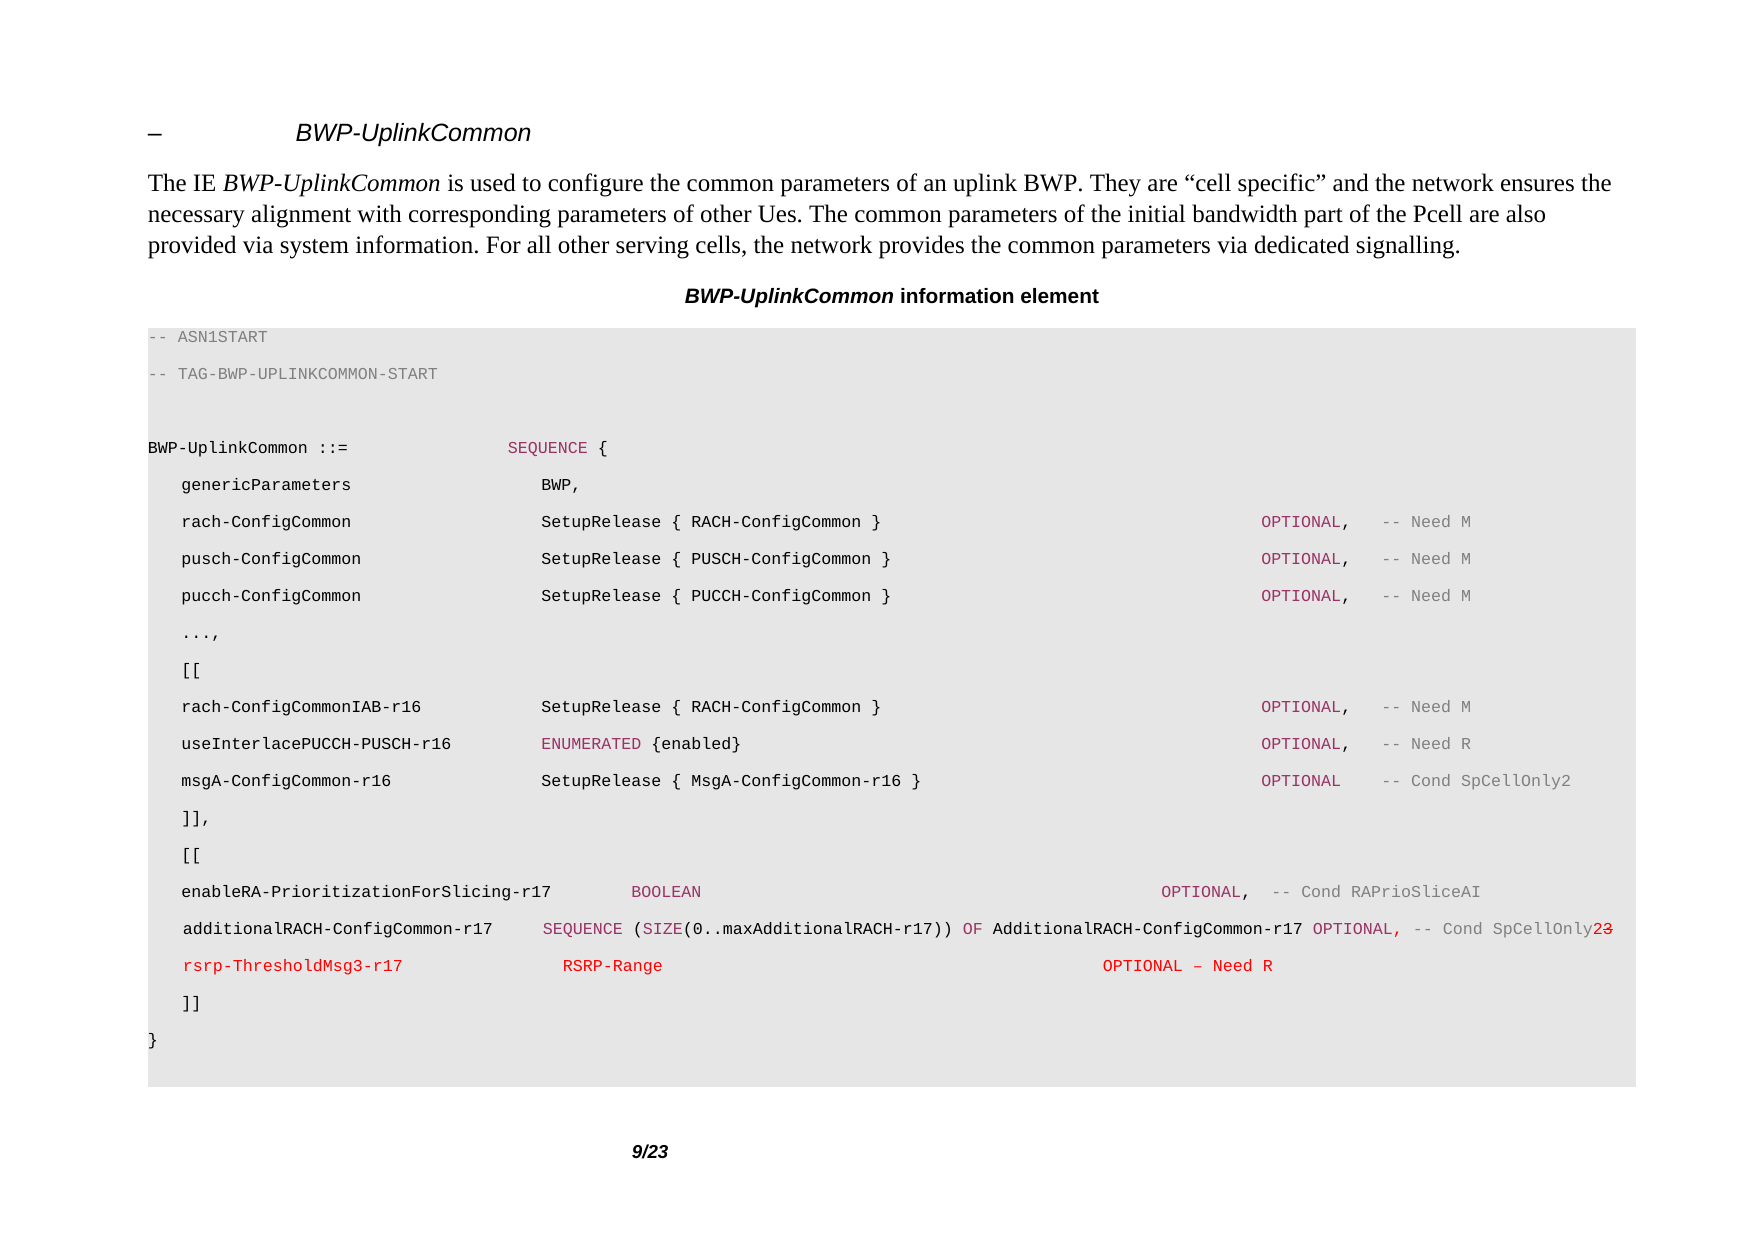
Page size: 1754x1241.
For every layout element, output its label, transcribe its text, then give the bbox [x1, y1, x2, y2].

text ..., [148, 624, 1636, 643]
text ]], [148, 809, 1636, 828]
text msgA-ConfigCommon-r16 SetupRelease { MsgA-ConfigCommon-r16 } OPTIONAL -- Cond SpCellOnly2 [148, 772, 1636, 791]
text pusch-ConfigCommon SetupRelease { PUSCH-ConfigCommon } OPTIONAL, -- Need M [148, 550, 1636, 569]
text BWP-UplinkCommon information element [148, 284, 1636, 308]
text enableRA-PrioritizationForSlicing-r17 BOOLEAN OPTIONAL, -- Cond RAPrioSliceAI [148, 883, 1636, 902]
text -- ASN1START [148, 328, 1636, 347]
text } [148, 1031, 1636, 1050]
subtitle – BWP-UplinkCommon [148, 118, 1636, 147]
text rsrp-ThresholdMsg3-r17 RSRP-Range OPTIONAL – Need R [148, 957, 1636, 976]
text genericParameters BWP, [148, 476, 1636, 495]
text BWP-UplinkCommon ::= SEQUENCE { [148, 439, 1636, 458]
text additionalRACH-ConfigCommon-r17 SEQUENCE (SIZE(0..maxAdditionalRACH-r17)) OF AdditionalRACH-ConfigCommon-r17 OPTIONAL, -- Cond SpCellOnly23 [148, 920, 1636, 939]
text [[ [148, 661, 1636, 680]
text -- TAG-BWP-UPLINKCOMMON-START [148, 366, 1636, 384]
text pucch-ConfigCommon SetupRelease { PUCCH-ConfigCommon } OPTIONAL, -- Need M [148, 587, 1636, 606]
text [[ [148, 846, 1636, 865]
text rach-ConfigCommon SetupRelease { RACH-ConfigCommon } OPTIONAL, -- Need M [148, 513, 1636, 532]
text The IE BWP-UplinkCommon is used to configure the common parameters of an uplink BWP. They are “cell specific” and the network ensures the necessary alignment with corresponding parameters of other Ues. The common parameters of the initial bandwidth part of the Pcell are also provided via system information. For all other serving cells, the network provides the common parameters via dedicated signalling. [148, 168, 1636, 259]
text useInterlacePUCCH-PUSCH-r16 ENUMERATED {enabled} OPTIONAL, -- Need R [148, 735, 1636, 754]
text ]] [148, 994, 1636, 1013]
text rach-ConfigCommonIAB-r16 SetupRelease { RACH-ConfigCommon } OPTIONAL, -- Need M [148, 698, 1636, 717]
